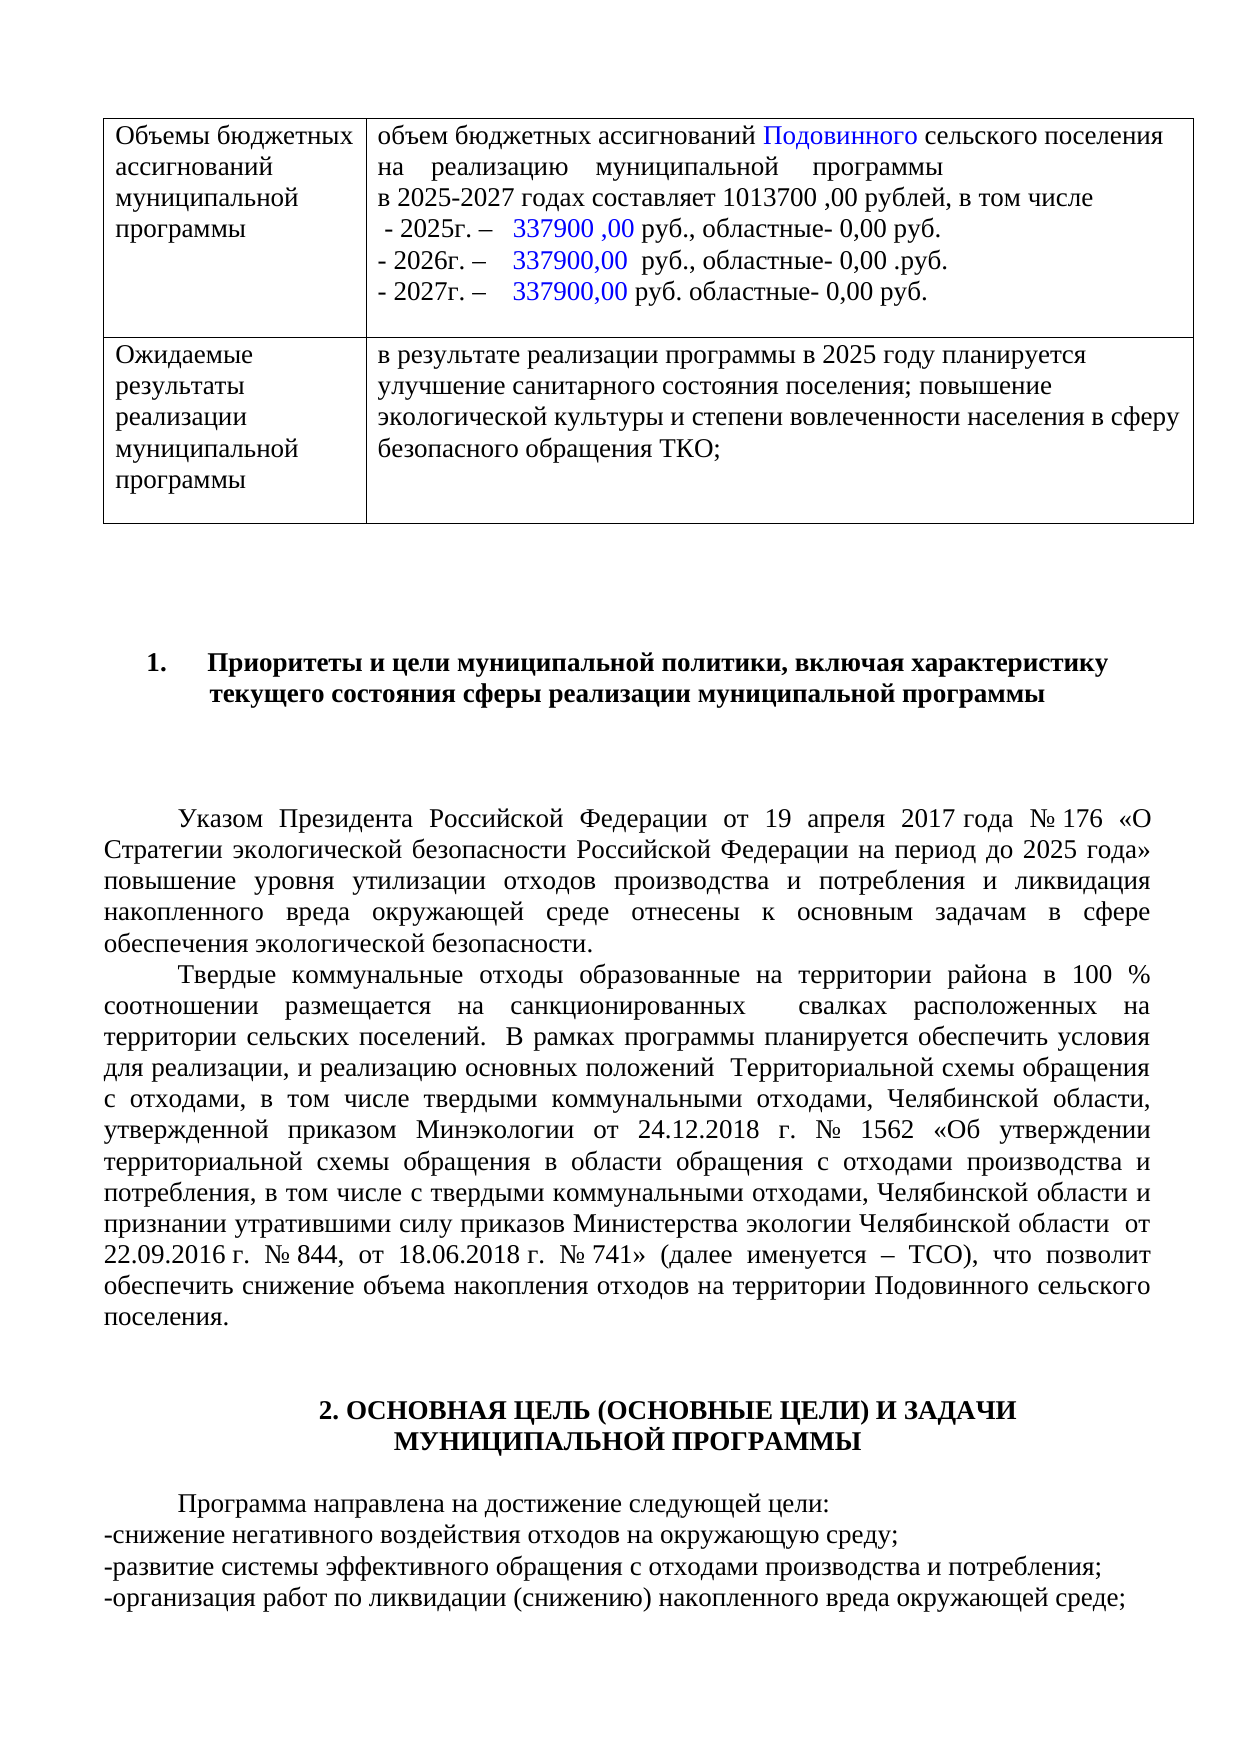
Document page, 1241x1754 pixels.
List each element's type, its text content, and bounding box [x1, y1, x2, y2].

text -развитие системы эффективного обращения с отходами производства и потребления; [103, 1549, 1152, 1581]
text Твердые коммунальные отходы образованные на территории района в 100 % соотношении размещается на санкционированных свалках расположенных на территории сельских поселений. В рамках программы планируется обеспечить условия для реализации, и реализацию основных положений Территориальной схемы обращения с отходами, в том числе твердыми коммунальными отходами, Челябинской области, утвержденной приказом Минэкологии от 24.12.2018 г. № 1562 «Об утверждении территориальной схемы обращения в области обращения с отходами производства и потребления, в том числе с твердыми коммунальными отходами, Челябинской области и признании утратившими силу приказов Министерства экологии Челябинской области от 22.09.2016 г. № 844, от 18.06.2018 г. № 741» (далее именуется – ТСО), что позволит обеспечить снижение объема накопления отходов на территории Подовинного сельского поселения. [103, 958, 1152, 1332]
table_cell в результате реализации программы в 2025 году планируется улучшение санитарного состояния поселения; повышение экологической культуры и степени вовлеченности населения в сферу безопасного обращения ТКО; [367, 338, 1193, 523]
text -организация работ по ликвидации (снижению) накопленного вреда окружающей среде; [103, 1581, 1152, 1612]
table_cell Объемы бюджетных ассигнований муниципальной программы [104, 119, 366, 337]
text -снижение негативного воздействия отходов на окружающую среду; [103, 1518, 1152, 1549]
text 2. ОСНОВНАЯ ЦЕЛЬ (ОСНОВНЫЕ ЦЕЛИ) И ЗАДАЧИ МУНИЦИПАЛЬНОЙ ПРОГРАММЫ [103, 1394, 1152, 1456]
text Программа направлена на достижение следующей цели: [103, 1487, 1152, 1518]
text Указом Президента Российской Федерации от 19 апреля 2017 года № 176 «О Стратегии экологической безопасности Российской Федерации на период до 2025 года» повышение уровня утилизации отходов производства и потребления и ликвидация накопленного вреда окружающей среде отнесены к основным задачам в сфере обеспечения экологической безопасности. [103, 802, 1152, 958]
table_cell объем бюджетных ассигнований Подовинного сельского поселения на реализацию муниципальной программы в 2025-2027 годах составляет 1013700 ,00 рублей, в том числе - 2025г. – 337900 ,00 руб., областные- 0,00 руб. - 2026г. – 337900,00 руб., областные- 0,00 .руб. - 2027г. – 337900,00 руб. областные- 0,00 руб. [367, 119, 1193, 337]
table_cell Ожидаемые результаты реализации муниципальной программы [104, 338, 366, 523]
text 1. Приоритеты и цели муниципальной политики, включая характеристику текущего состояния сферы реализации муниципальной программы [103, 646, 1152, 709]
